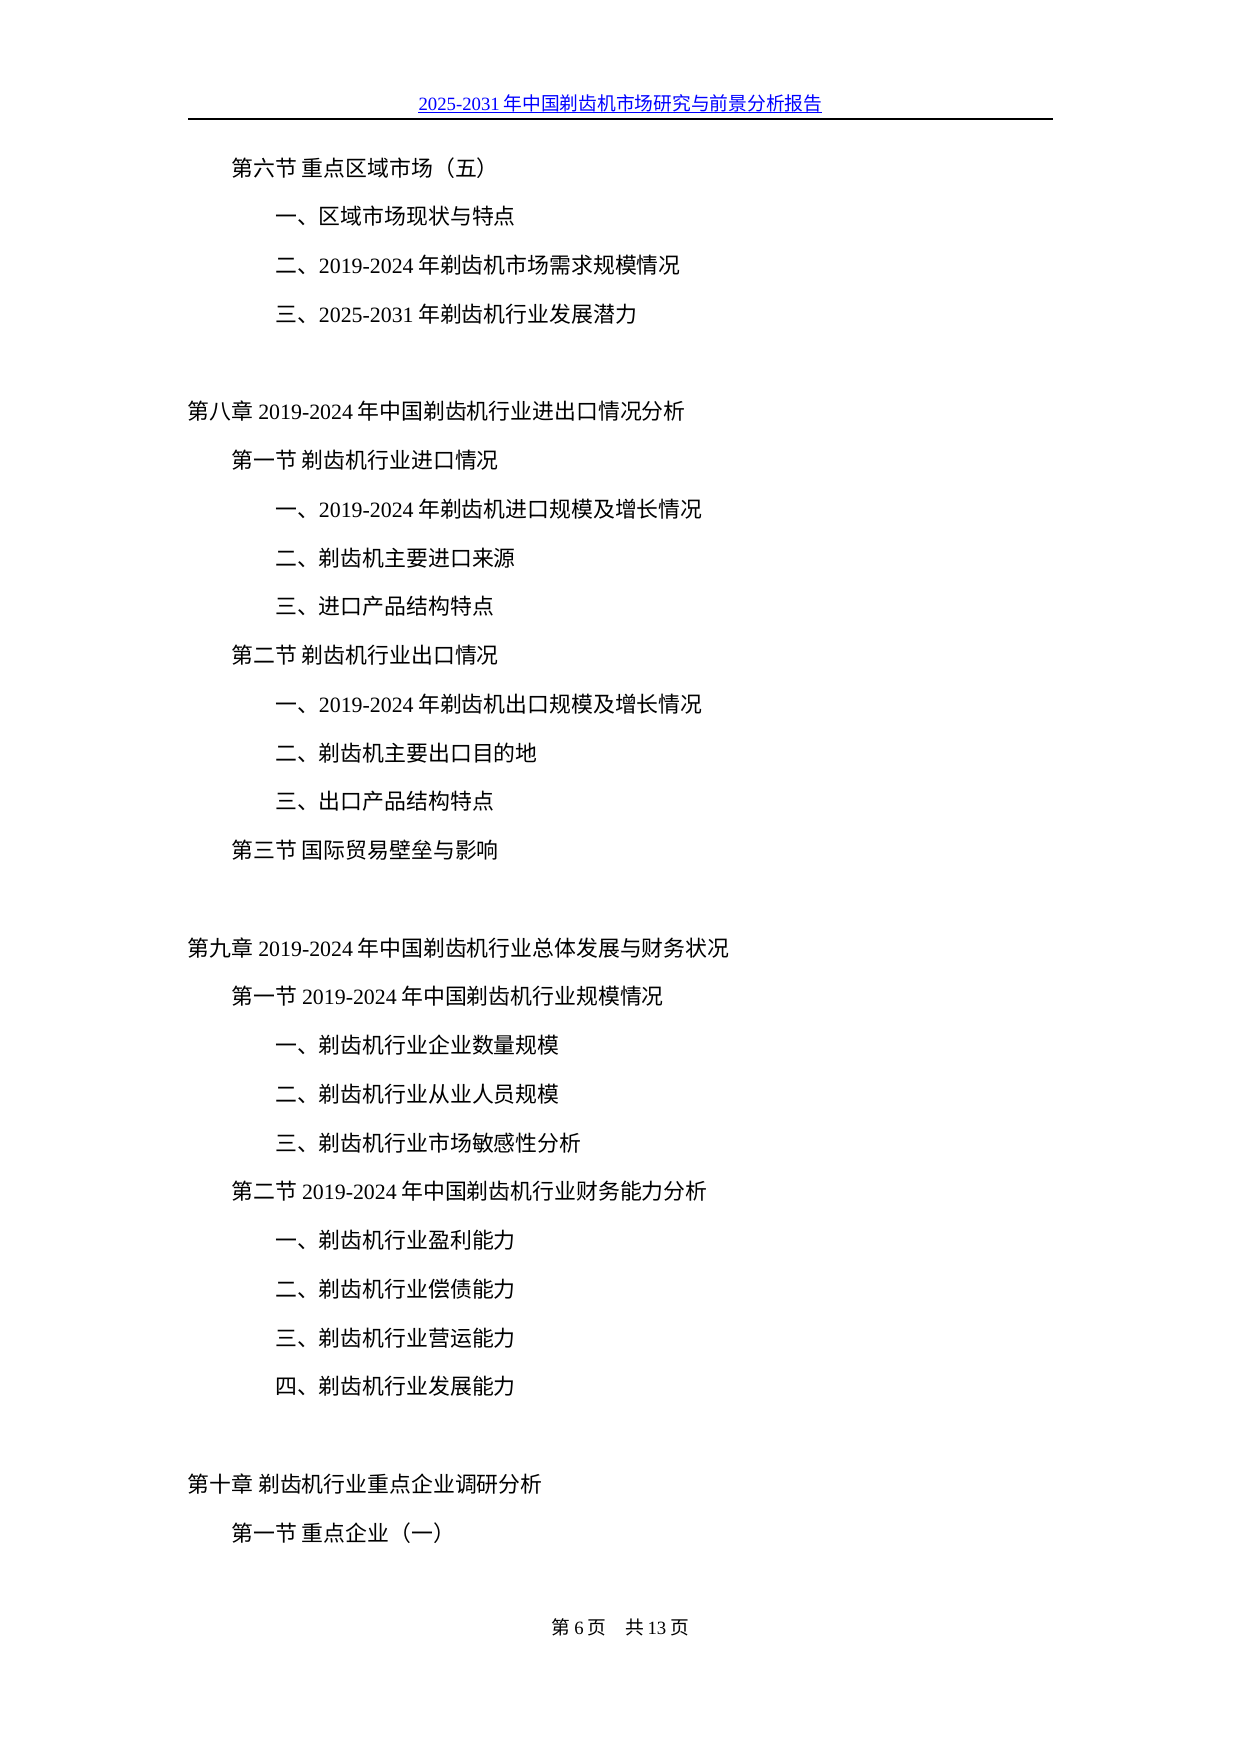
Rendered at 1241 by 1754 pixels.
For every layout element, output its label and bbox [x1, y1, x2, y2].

text [187, 150, 1053, 1548]
